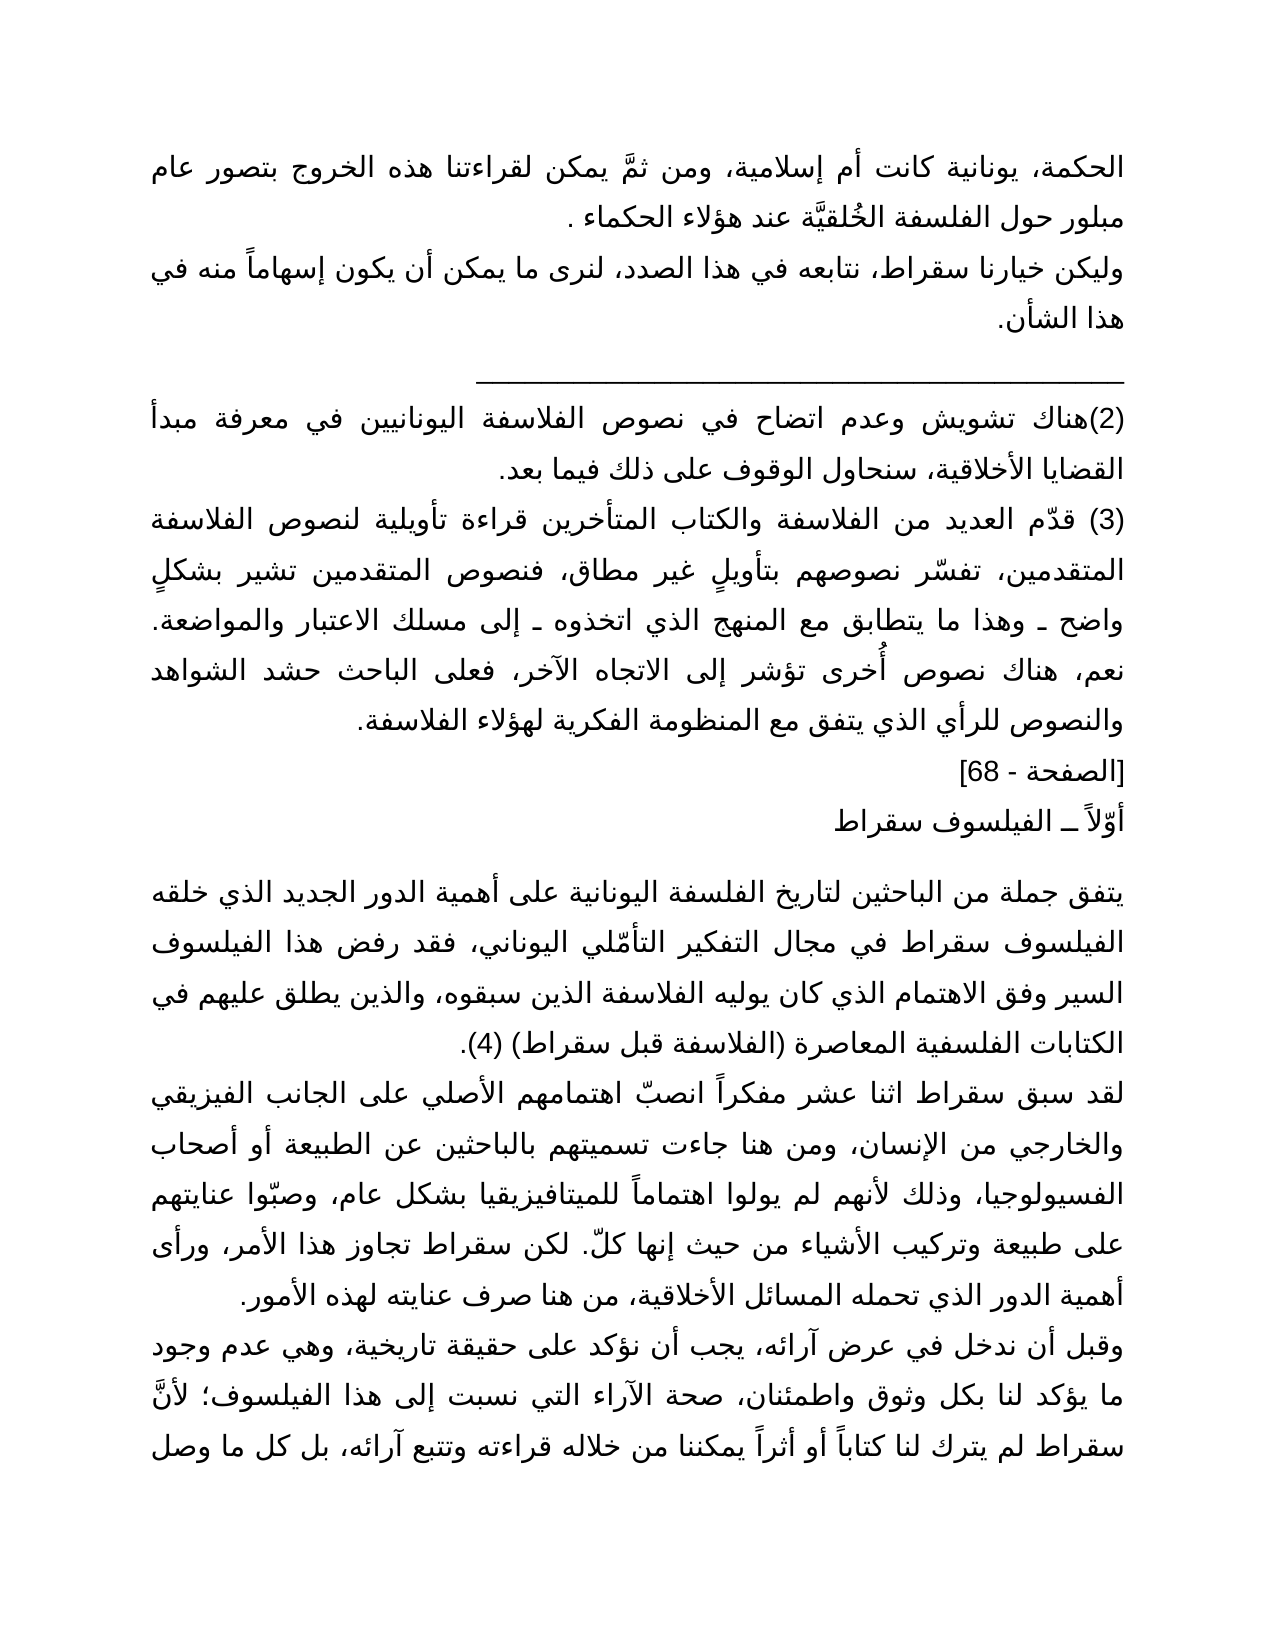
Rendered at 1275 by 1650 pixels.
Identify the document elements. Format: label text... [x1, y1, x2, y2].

text [الصفحة - 68] [150, 754, 1125, 787]
text وليكن خيارنا سقراط، نتابعه في هذا الصدد، لنرى ما يمكن أن يكون إسهاماً منه في هذا الشأن. [150, 251, 1125, 334]
text يتفق جملة من الباحثين لتاريخ الفلسفة اليونانية على أهمية الدور الجديد الذي خلقه الفيلسوف سقراط في مجال التفكير التأمّلي اليوناني، فقد رفض هذا الفيلسوف السير وفق الاهتمام الذي كان يوليه الفلاسفة الذين سبقوه، والذين يطلق عليهم في الكتابات الفلسفية المعاصرة (الفلاسفة قبل سقراط) (4). [150, 875, 1125, 1060]
text (2)هناك تشويش وعدم اتضاح في نصوص الفلاسفة اليونانيين في معرفة مبدأ القضايا الأخلاقية، سنحاول الوقوف على ذلك فيما بعد. [150, 402, 1125, 485]
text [150, 1328, 1125, 1462]
text لقد سبق سقراط اثنا عشر مفكراً انصبّ اهتمامهم الأصلي على الجانب الفيزيقي والخارجي من الإنسان، ومن هنا جاءت تسميتهم بالباحثين عن الطبيعة أو أصحاب الفسيولوجيا، وذلك لأنهم لم يولوا اهتماماً للميتافيزيقيا بشكل عام، وصبّوا عنايتهم على طبيعة وتركيب الأشياء من حيث إنها كلّ. لكن سقراط تجاوز هذا الأمر، ورأى أهمية الدور الذي تحمله المسائل الأخلاقية، من هنا صرف عنايته لهذه الأمور. [150, 1076, 1125, 1311]
text أوّلاً ــ الفيلسوف سقراط [150, 804, 1125, 838]
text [150, 150, 1125, 234]
text (3) قدّم العديد من الفلاسفة والكتاب المتأخرين قراءة تأويلية لنصوص الفلاسفة المتقدمين، تفسّر نصوصهم بتأويلٍ غير مطاق، فنصوص المتقدمين تشير بشكلٍ واضح ـ وهذا ما يتطابق مع المنهج الذي اتخذوه ـ إلى مسلك الاعتبار والمواضعة. نعم، هناك نصوص أُخرى تؤشر إلى الاتجاه الآخر، فعلى الباحث حشد الشواهد والنصوص للرأي الذي يتفق مع المنظومة الفكرية لهؤلاء الفلاسفة. [150, 502, 1125, 737]
text ________________________________________ [150, 351, 1125, 385]
